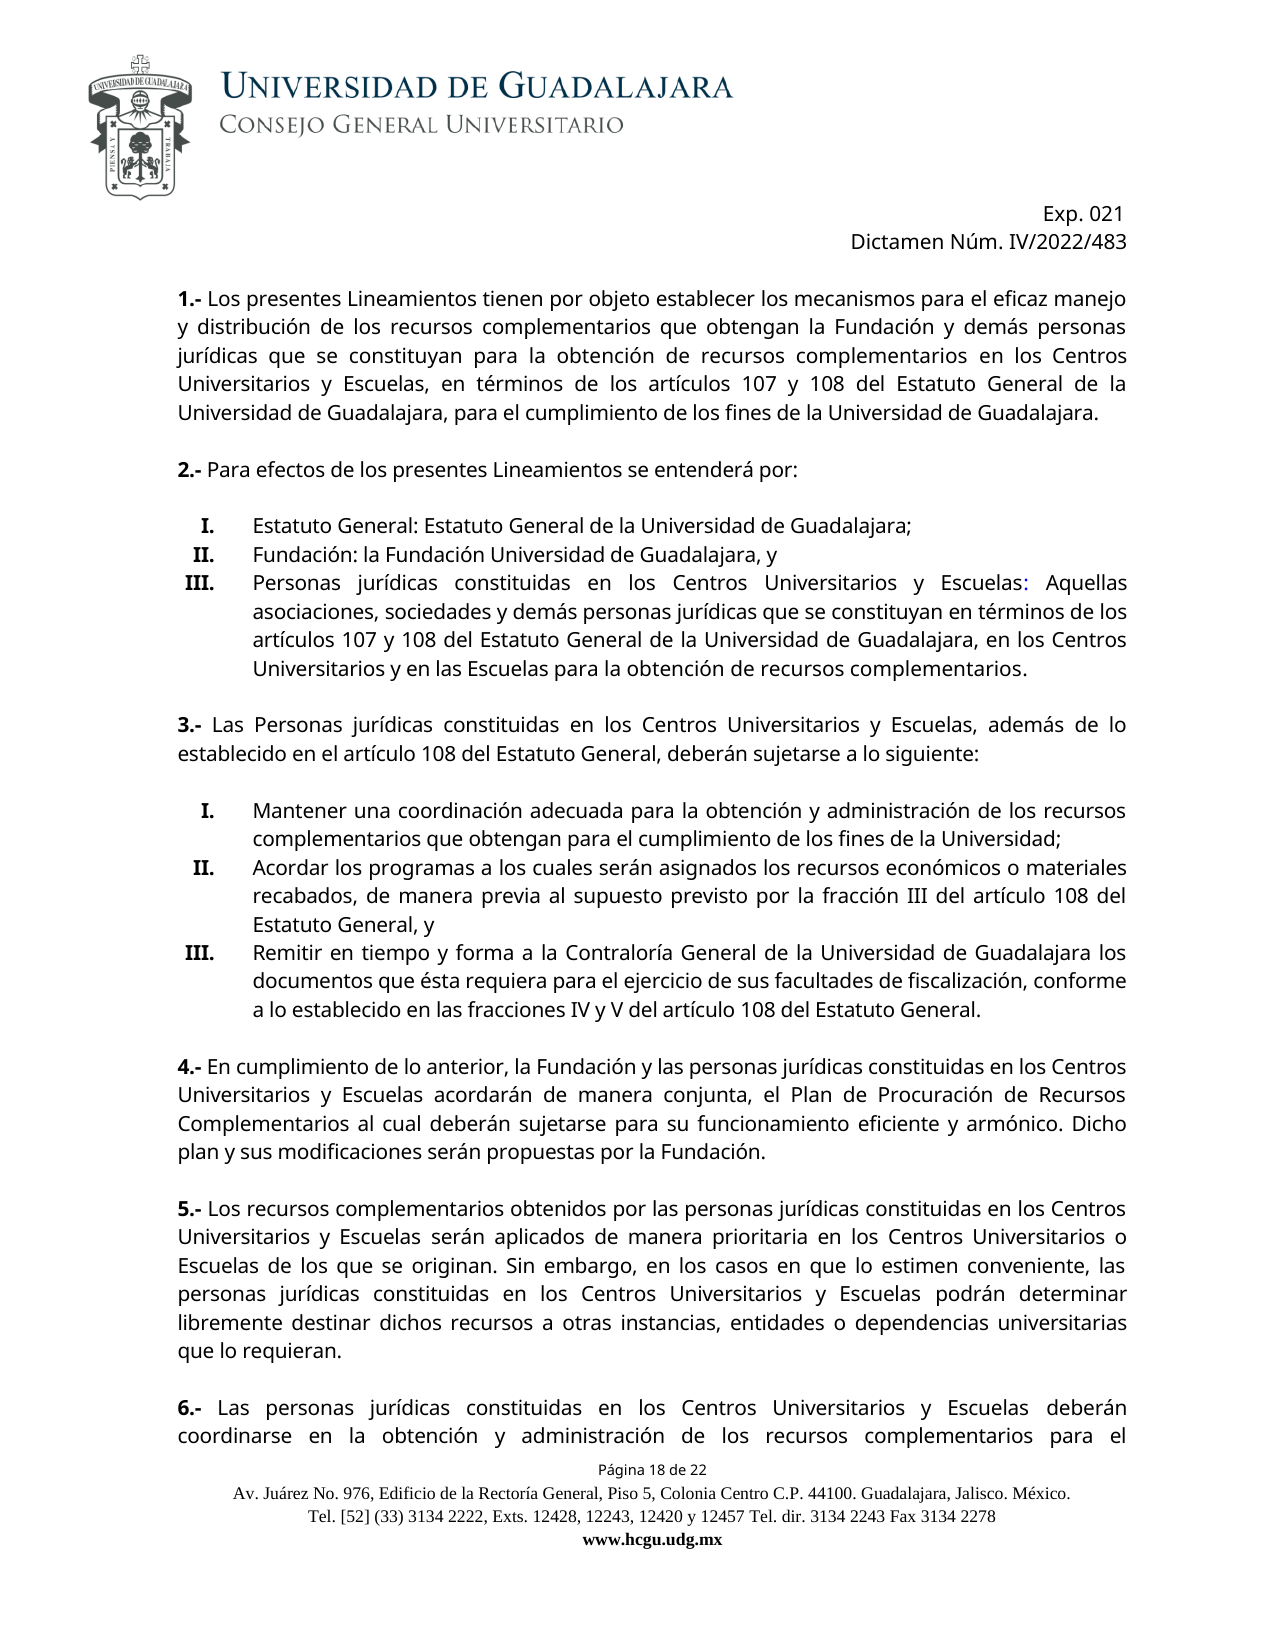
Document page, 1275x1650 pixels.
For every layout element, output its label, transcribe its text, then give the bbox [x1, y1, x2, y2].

text 4.- En cumplimiento de lo anterior, la Fundación y las personas jurídicas constituidas en los Centros Universitarios y Escuelas acordarán de manera conjunta, el Plan de Procuración de Recursos Complementarios al cual deberán sujetarse para su funcionamiento eficiente y armónico. Dicho plan y sus modificaciones serán propuestas por la Fundación. [177, 1052, 1127, 1166]
list Mantener una coordinación adecuada para la obtención y administración de los recursos complementarios que obtengan para el cumplimiento de los fines de la Universidad; [215, 796, 1127, 853]
list Remitir en tiempo y forma a la Contraloría General de la Universidad de Guadalajara los documentos que ésta requiera para el ejercicio de sus facultades de fiscalización, conforme a lo establecido en las fracciones IV y V del artículo 108 del Estatuto General. [215, 938, 1127, 1023]
list Estatuto General: Estatuto General de la Universidad de Guadalajara; [215, 512, 1127, 540]
text 5.- Los recursos complementarios obtenidos por las personas jurídicas constituidas en los Centros Universitarios y Escuelas serán aplicados de manera prioritaria en los Centros Universitarios o Escuelas de los que se originan. Sin embargo, en los casos en que lo estimen conveniente, las personas jurídicas constituidas en los Centros Universitarios y Escuelas podrán determinar libremente destinar dichos recursos a otras instancias, entidades o dependencias universitarias que lo requieran. [177, 1194, 1127, 1365]
text 3.- Las Personas jurídicas constituidas en los Centros Universitarios y Escuelas, además de lo establecido en el artículo 108 del Estatuto General, deberán sujetarse a lo siguiente: [177, 711, 1127, 767]
picture [0, 0, 1272, 261]
list Fundación: la Fundación Universidad de Guadalajara, y [215, 540, 1127, 568]
text 1.- Los presentes Lineamientos tienen por objeto establecer los mecanismos para el eficaz manejo y distribución de los recursos complementarios que obtengan la Fundación y demás personas jurídicas que se constituyan para la obtención de recursos complementarios en los Centros Universitarios y Escuelas, en términos de los artículos 107 y 108 del Estatuto General de la Universidad de Guadalajara, para el cumplimiento de los fines de la Universidad de Guadalajara. [177, 284, 1127, 426]
text 2.- Para efectos de los presentes Lineamientos se entenderá por: [177, 455, 1127, 483]
list Personas jurídicas constituidas en los Centros Universitarios y Escuelas: Aquellas asociaciones, sociedades y demás personas jurídicas que se constituyan en términos de los artículos 107 y 108 del Estatuto General de la Universidad de Guadalajara, en los Centros Universitarios y en las Escuelas para la obtención de recursos complementarios. [215, 568, 1127, 682]
list Acordar los programas a los cuales serán asignados los recursos económicos o materiales recabados, de manera previa al supuesto previsto por la fracción III del artículo 108 del Estatuto General, y [215, 853, 1127, 938]
